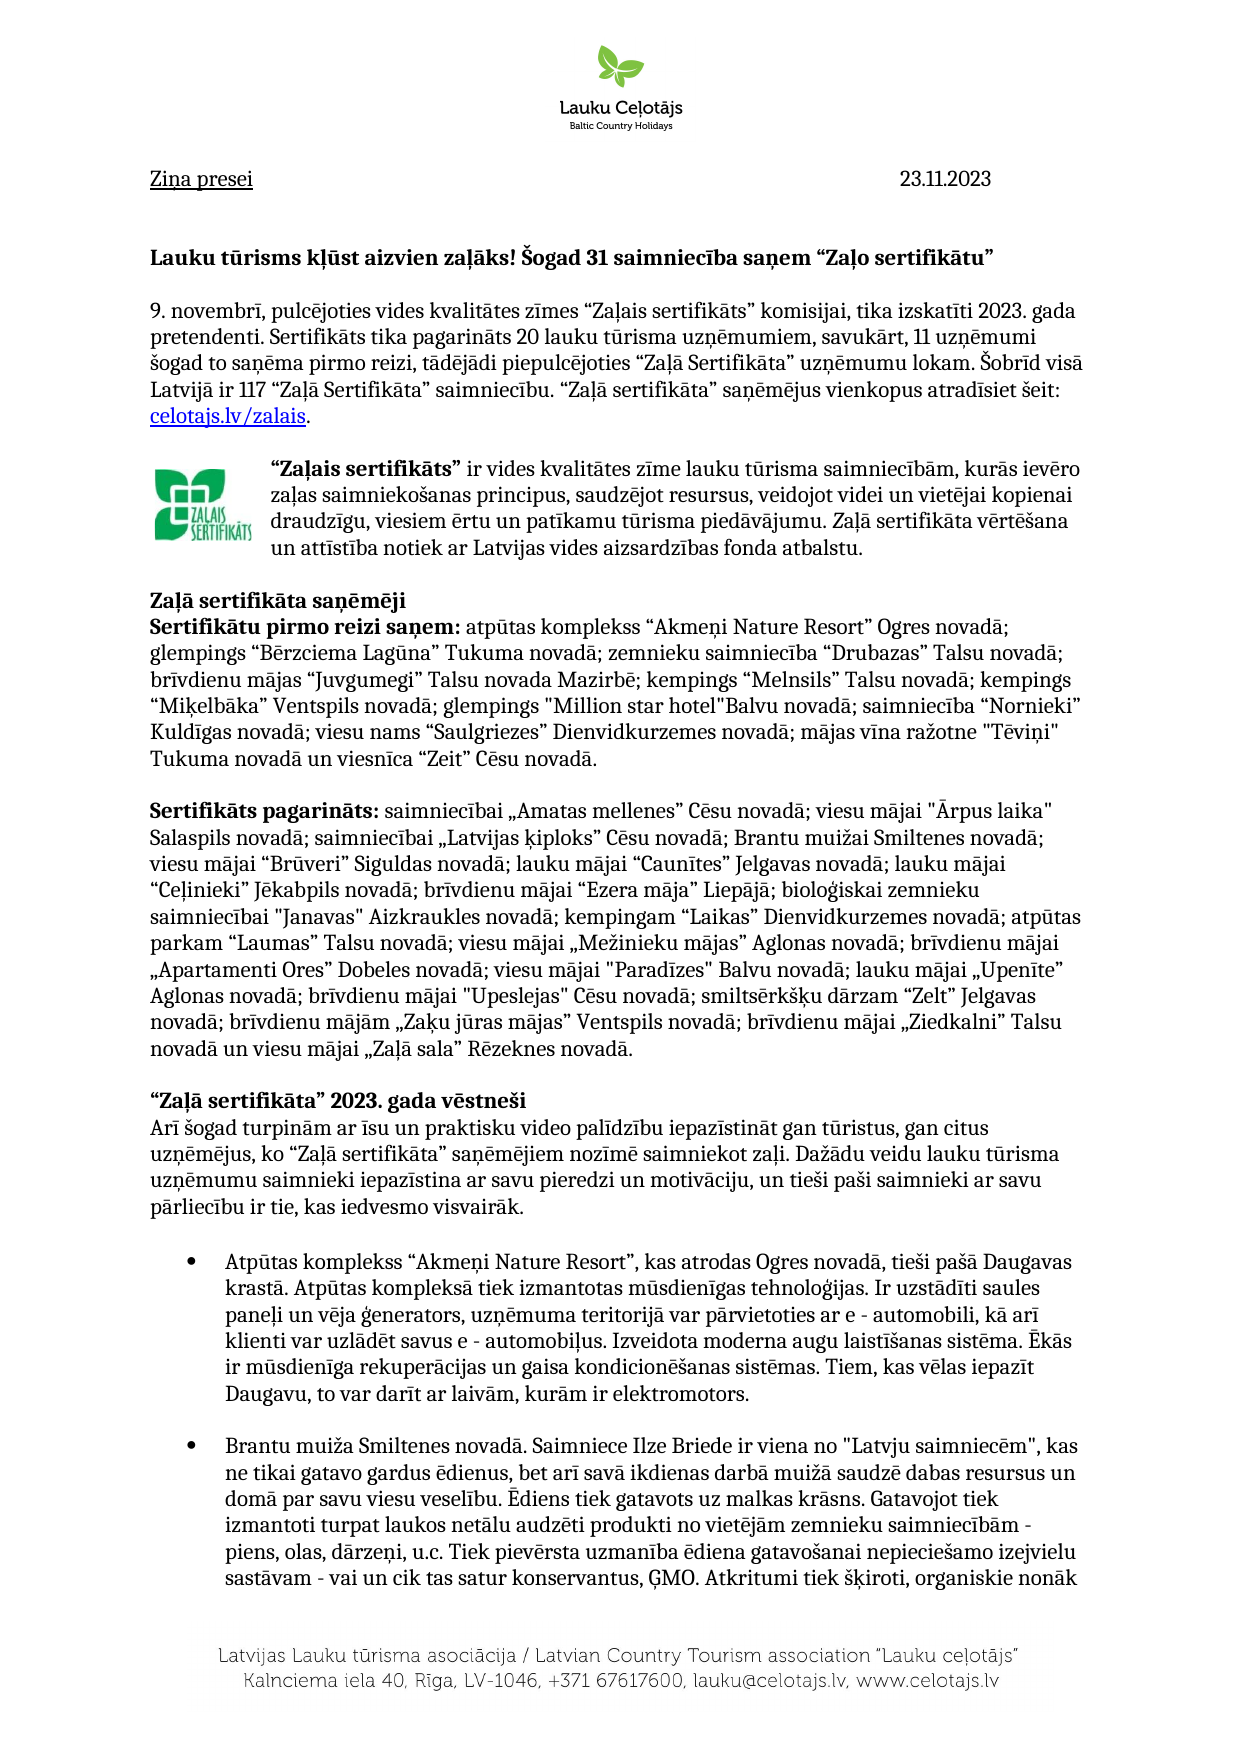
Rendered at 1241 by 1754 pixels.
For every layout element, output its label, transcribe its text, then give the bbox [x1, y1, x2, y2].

text Arī šogad turpinām ar īsu un praktisku video palīdzību iepazīstināt gan tūristus, gan citus uzņēmējus, ko “Zaļā sertifikāta” saņēmējiem nozīmē saimniekot zaļi. Dažādu veidu lauku tūrisma uzņēmumu saimnieki iepazīstina ar savu pieredzi un motivāciju, un tieši paši saimnieki ar savu pārliecību ir tie, kas iedvesmo visvairāk. [150, 1114, 1090, 1249]
text Ziņa presei 23.11.2023 [150, 166, 1090, 192]
picture [154, 469, 252, 541]
text Zaļā sertifikāta saņēmēji Sertifikātu pirmo reizi saņem: atpūtas komplekss “Akmeņi Nature Resort” Ogres novadā; glempings “Bērzciema Lagūna” Tukuma novadā; zemnieku saimniecība “Drubazas” Talsu novadā; brīvdienu mājas “Juvgumegi” Talsu novada Mazirbē; kempings “Melnsils” Talsu novadā; kempings “Miķelbāka” Ventspils novadā; glempings "Million star hotel"Balvu novadā; saimniecība “Nornieki” Kuldīgas novadā; viesu nams “Saulgriezes” Dienvidkurzemes novadā; mājas vīna ražotne "Tēviņi" Tukuma novadā un viesnīca “Zeit” Cēsu novadā. [150, 587, 1090, 772]
text “Zaļā sertifikāta” 2023. gada vēstneši [150, 1088, 1090, 1114]
list Atpūtas komplekss “Akmeņi Nature Resort”, kas atrodas Ogres novadā, tieši pašā Daugavas krastā. Atpūtas kompleksā tiek izmantotas mūsdienīgas tehnoloģijas. Ir uzstādīti saules paneļi un vēja ģenerators, uzņēmuma teritorijā var pārvietoties ar e - automobili, kā arī klienti var uzlādēt savus e - automobiļus. Izveidota moderna augu laistīšanas sistēma. Ēkās ir mūsdienīga rekuperācijas un gaisa kondicionēšanas sistēmas. Tiem, kas vēlas iepazīt Daugavu, to var darīt ar laivām, kurām ir elektromotors. [187, 1249, 1090, 1407]
text Sertifikāts pagarināts: saimniecībai „Amatas mellenes” Cēsu novadā; viesu mājai "Ārpus laika" Salaspils novadā; saimniecībai „Latvijas ķiploks” Cēsu novadā; Brantu muižai Smiltenes novadā; viesu mājai “Brūveri” Siguldas novadā; lauku mājai “Caunītes” Jelgavas novadā; lauku mājai “Ceļinieki” Jēkabpils novadā; brīvdienu mājai “Ezera māja” Liepājā; bioloģiskai zemnieku saimniecībai "Janavas" Aizkraukles novadā; kempingam “Laikas” Dienvidkurzemes novadā; atpūtas parkam “Laumas” Talsu novadā; viesu mājai „Mežinieku mājas” Aglonas novadā; brīvdienu mājai „Apartamenti Ores” Dobeles novadā; viesu mājai "Paradīzes" Balvu novadā; lauku mājai „Upenīte” Aglonas novadā; brīvdienu mājai "Upeslejas" Cēsu novadā; smiltsērkšķu dārzam “Zelt” Jelgavas novadā; brīvdienu mājām „Zaķu jūras mājas” Ventspils novadā; brīvdienu mājai „Ziedkalni” Talsu novadā un viesu mājai „Zaļā sala” Rēzeknes novadā. [150, 772, 1090, 1062]
text “Zaļais sertifikāts” ir vides kvalitātes zīme lauku tūrisma saimniecībām, kurās ievēro zaļas saimniekošanas principus, saudzējot resursus, veidojot videi un vietējai kopienai draudzīgu, viesiem ērtu un patīkamu tūrisma piedāvājumu. Zaļā sertifikāta vērtēšana un attīstība notiek ar Latvijas vides aizsardzības fonda atbalstu. [150, 456, 1090, 561]
text 9. novembrī, pulcējoties vides kvalitātes zīmes “Zaļais sertifikāts” komisijai, tika izskatīti 2023. gada pretendenti. Sertifikāts tika pagarināts 20 lauku tūrisma uzņēmumiem, savukārt, 11 uzņēmumi šogad to saņēma pirmo reizi, tādējādi piepulcējoties “Zaļā Sertifikāta” uzņēmumu lokam. Šobrīd visā Latvijā ir 117 “Zaļā Sertifikāta” saimniecību. “Zaļā sertifikāta” saņēmējus vienkopus atradīsiet šeit: celotajs.lv/zalais. [150, 297, 1090, 429]
picture [186, 1621, 1054, 1712]
text Lauku tūrisms kļūst aizvien zaļāks! Šogad 31 saimniecība saņem “Zaļo sertifikātu” [150, 245, 1090, 271]
picture [544, 37, 696, 142]
